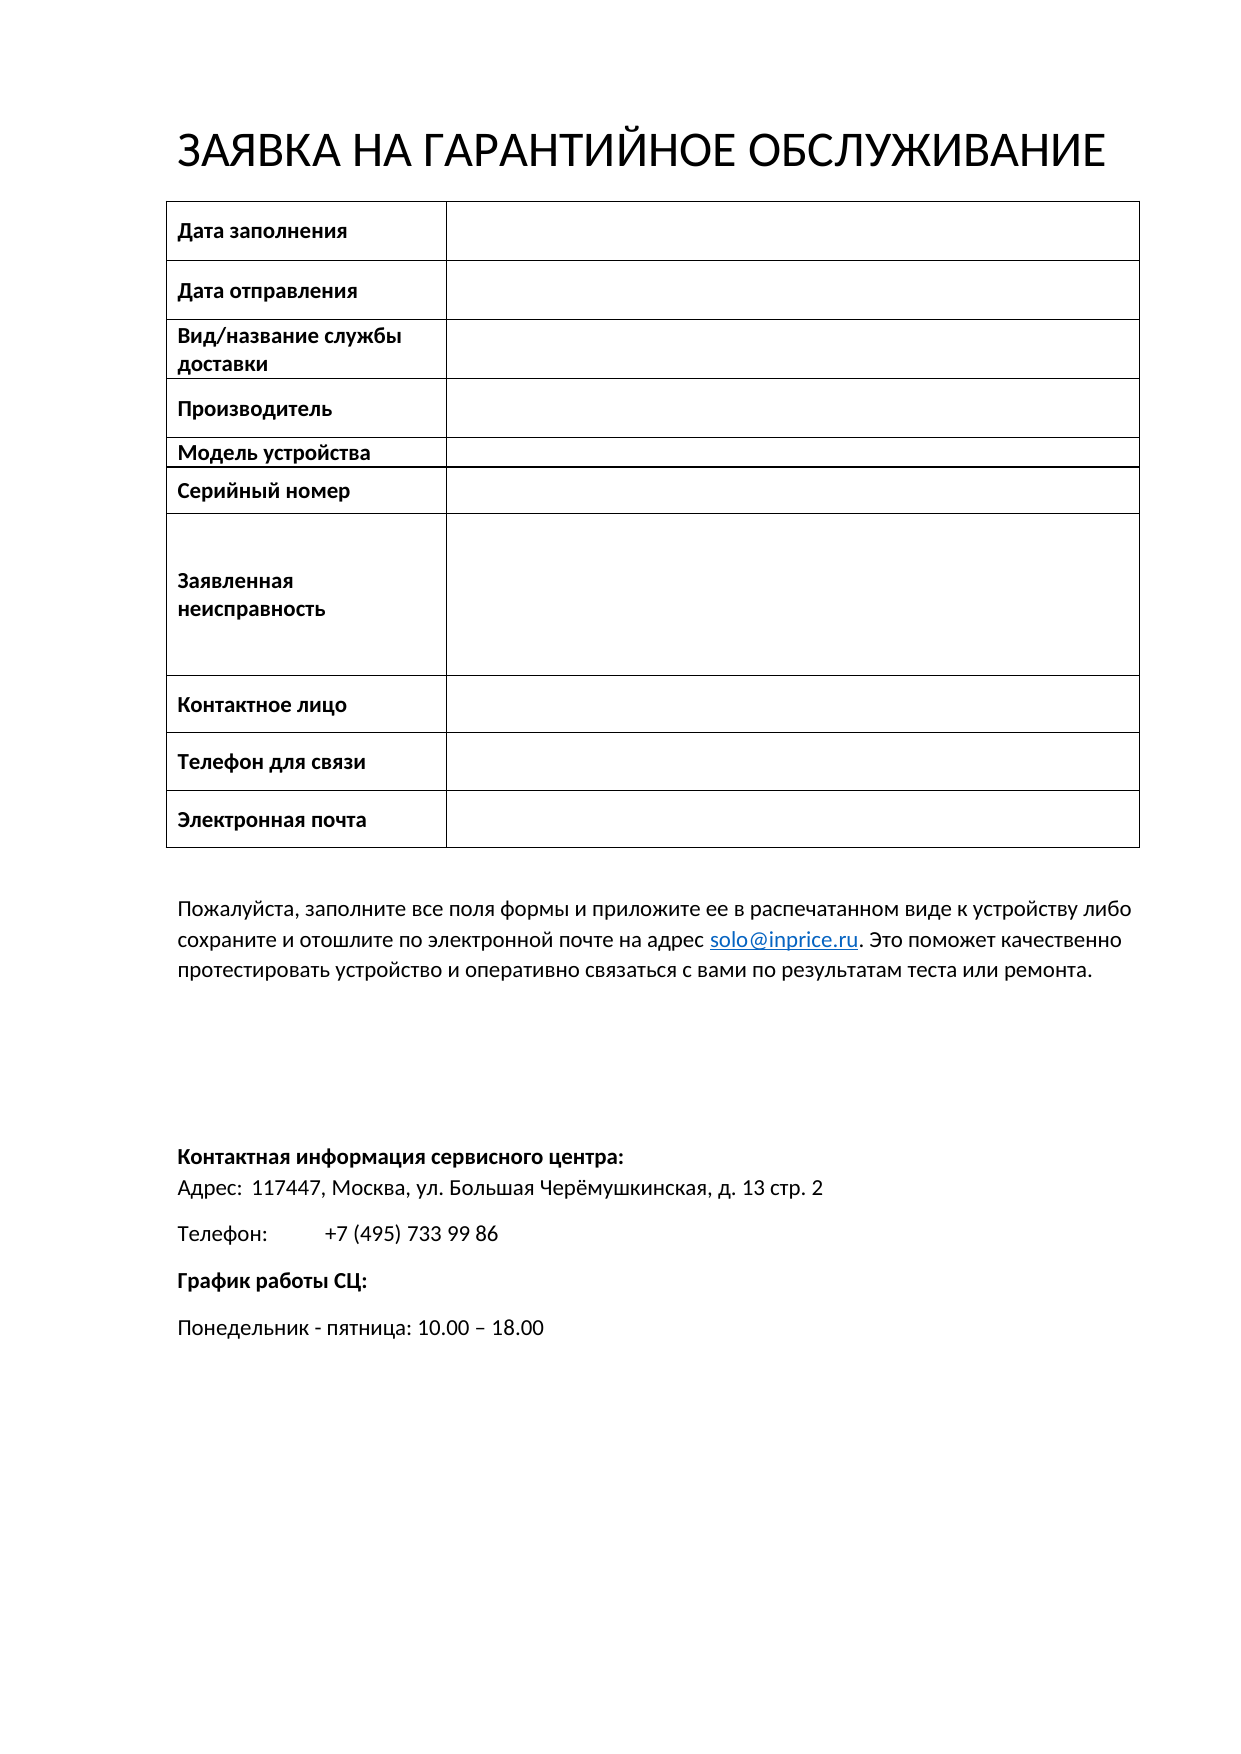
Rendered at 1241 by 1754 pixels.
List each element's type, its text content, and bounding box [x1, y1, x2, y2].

table_cell Телефон для связи [167, 733, 446, 790]
table_cell Модель устройства [167, 438, 446, 466]
table_cell [447, 676, 1139, 732]
text Телефон: +7 (495) 733 99 86 [177, 1219, 1152, 1247]
table_cell Дата отправления [167, 261, 446, 319]
table_cell [447, 261, 1139, 319]
text Понедельник - пятница: 10.00 – 18.00 [177, 1313, 1152, 1341]
table_cell Производитель [167, 379, 446, 437]
text Пожалуйста, заполните все поля формы и приложите ее в распечатанном виде к устройству либо сохраните и отошлите по электронной почте на адрес solo@inprice.ru. Это поможет качественно протестировать устройство и оперативно связаться с вами по результатам теста или ремонта. [177, 894, 1152, 983]
table_cell [447, 379, 1139, 437]
table_header [447, 202, 1139, 260]
table_cell Серийный номер [167, 468, 446, 513]
table_cell Заявленная неисправность [167, 514, 446, 674]
table_cell Вид/название службы доставки [167, 320, 446, 378]
table_cell [447, 438, 1139, 466]
text ЗАЯВКА НА ГАРАНТИЙНОЕ ОБСЛУЖИВАНИЕ [177, 118, 1152, 179]
text Контактная информация сервисного центра: Адрес: 117447, Москва, ул. Большая Черёмушкинская, д. 13 стр. 2 [177, 1142, 1152, 1201]
table_cell [447, 791, 1139, 847]
table_header Дата заполнения [167, 202, 446, 260]
table_cell [447, 468, 1139, 513]
table_cell [447, 514, 1139, 674]
table_cell Электронная почта [167, 791, 446, 847]
table_cell [447, 320, 1139, 378]
text График работы СЦ: [177, 1266, 1152, 1294]
table_cell Контактное лицо [167, 676, 446, 732]
table_cell [447, 733, 1139, 790]
